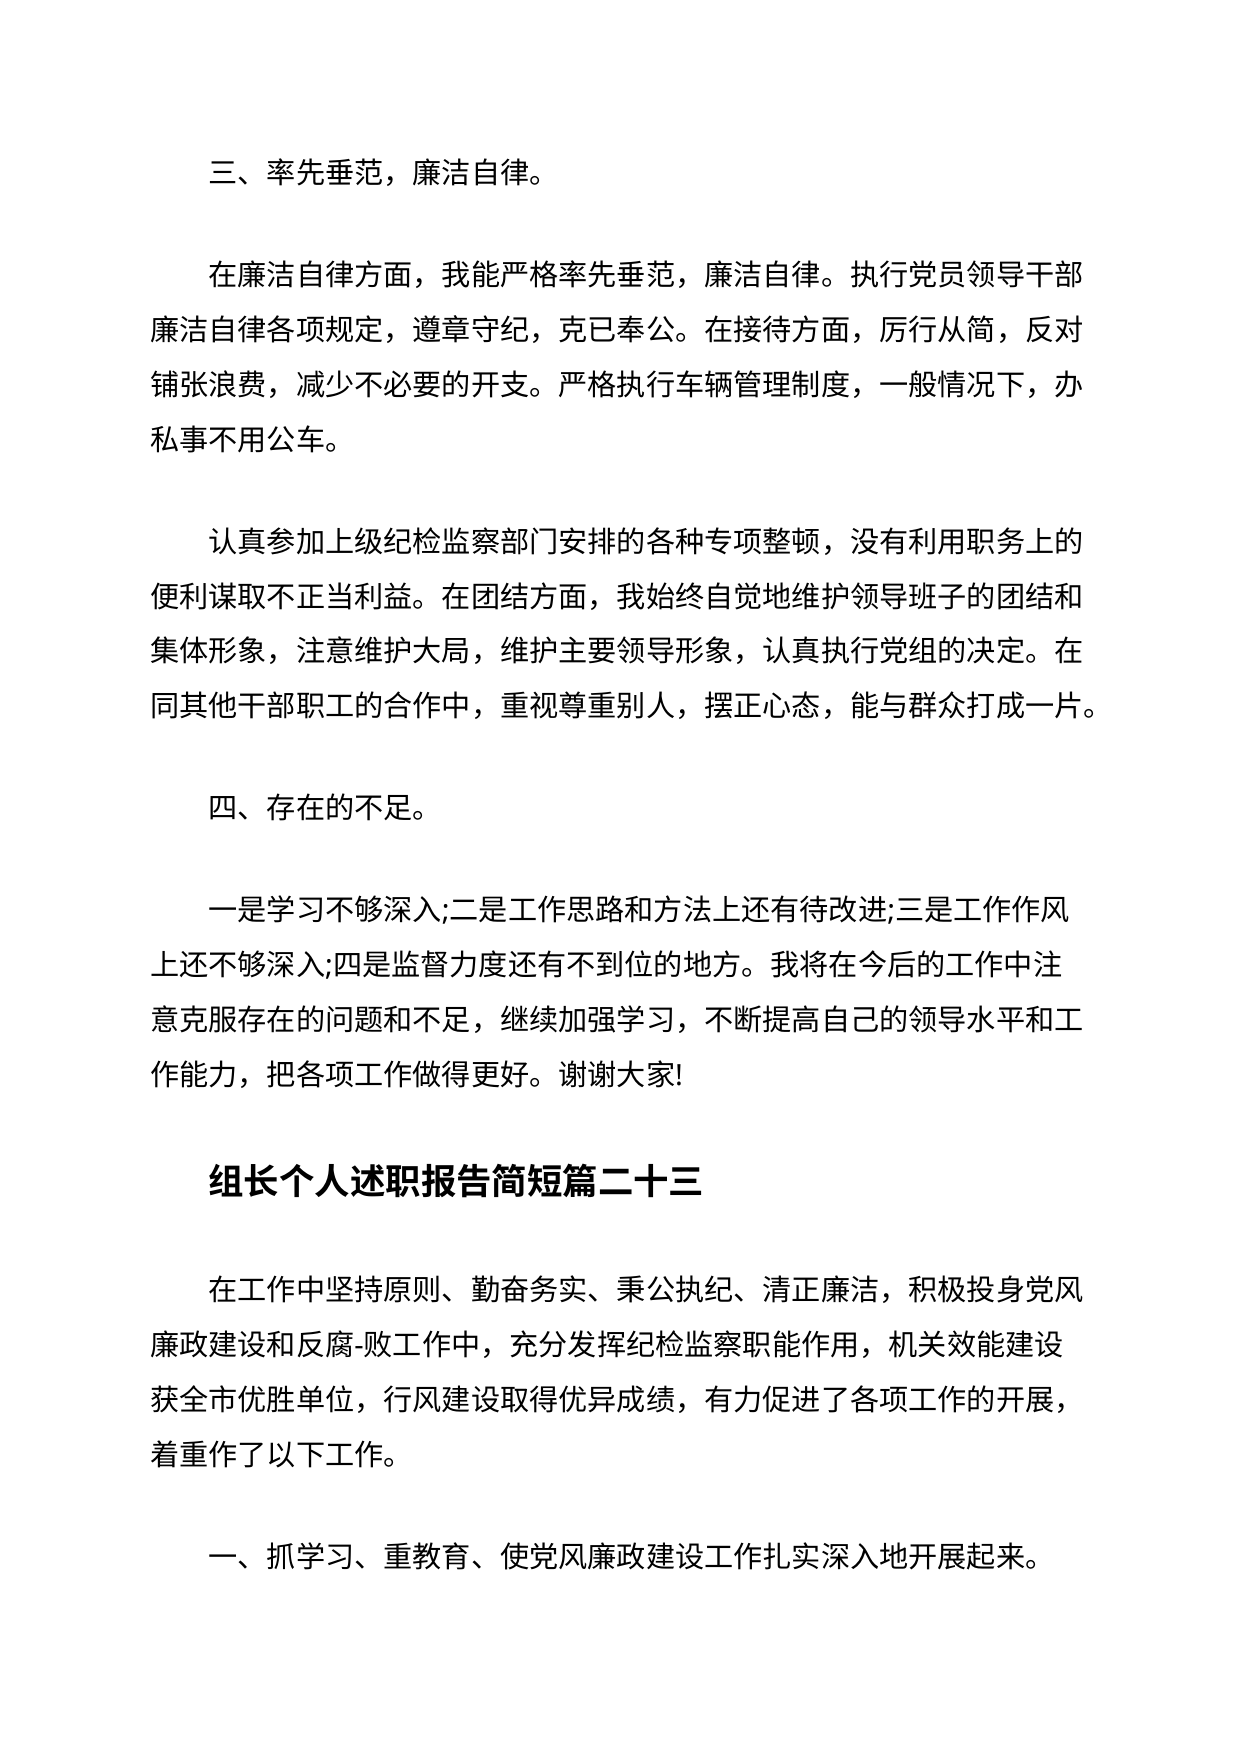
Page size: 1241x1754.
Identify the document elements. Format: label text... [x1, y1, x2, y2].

text 组长个人述职报告简短篇二十三 [150, 1153, 1090, 1204]
text 四、存在的不足。 [150, 785, 1090, 827]
text 在廉洁自律方面，我能严格率先垂范，廉洁自律。执行党员领导干部廉洁自律各项规定，遵章守纪，克已奉公。在接待方面，厉行从简，反对铺张浪费，减少不必要的开支。严格执行车辆管理制度，一般情况下，办私事不用公车。 [150, 252, 1090, 459]
text 在工作中坚持原则、勤奋务实、秉公执纪、清正廉洁，积极投身党风廉政建设和反腐-败工作中，充分发挥纪检监察职能作用，机关效能建设获全市优胜单位，行风建设取得优异成绩，有力促进了各项工作的开展，着重作了以下工作。 [150, 1267, 1090, 1474]
text 认真参加上级纪检监察部门安排的各种专项整顿，没有利用职务上的便利谋取不正当利益。在团结方面，我始终自觉地维护领导班子的团结和集体形象，注意维护大局，维护主要领导形象，认真执行党组的决定。在同其他干部职工的合作中，重视尊重别人，摆正心态，能与群众打成一片。 [150, 518, 1090, 725]
text 一是学习不够深入;二是工作思路和方法上还有待改进;三是工作作风上还不够深入;四是监督力度还有不到位的地方。我将在今后的工作中注意克服存在的问题和不足，继续加强学习，不断提高自己的领导水平和工作能力，把各项工作做得更好。谢谢大家! [150, 886, 1090, 1094]
text 三、率先垂范，廉洁自律。 [150, 150, 1090, 192]
text 一、抓学习、重教育、使党风廉政建设工作扎实深入地开展起来。 [150, 1533, 1090, 1576]
